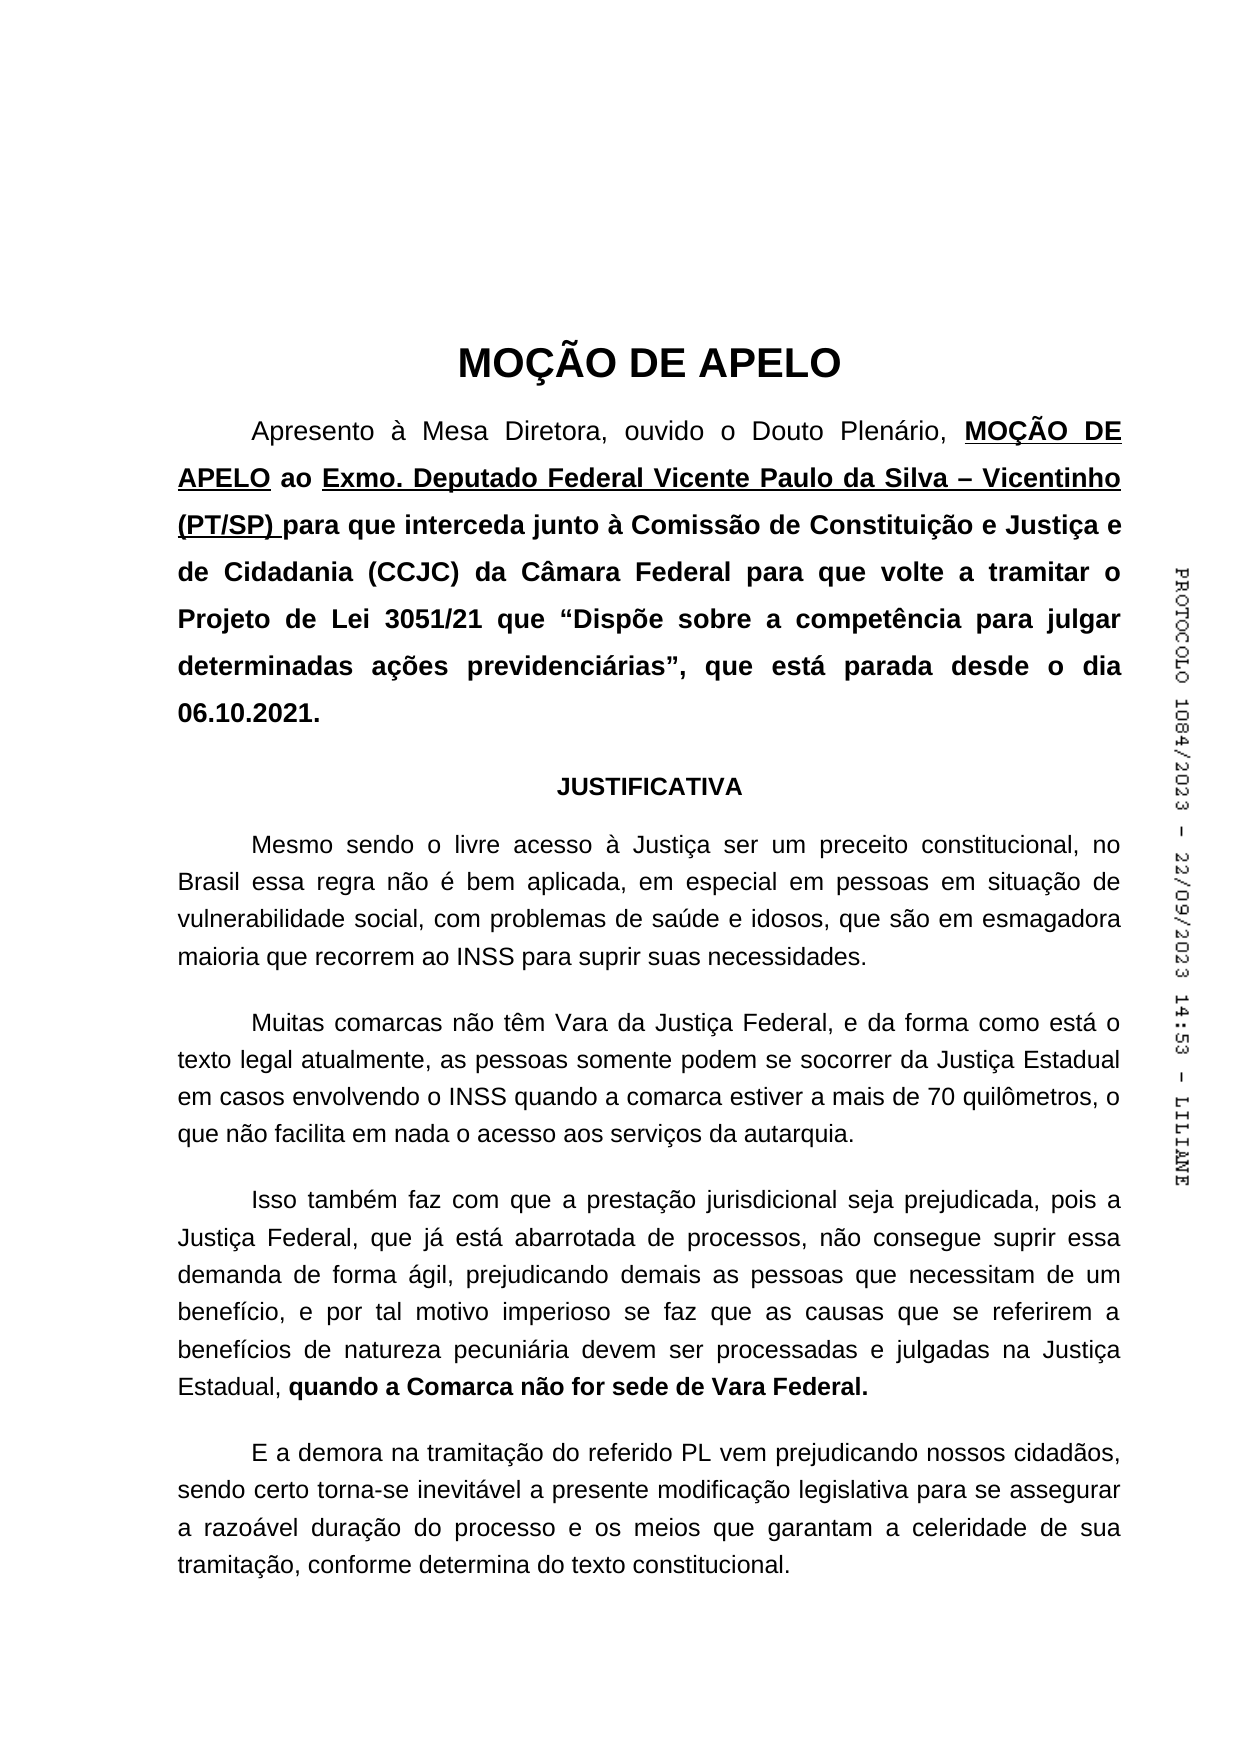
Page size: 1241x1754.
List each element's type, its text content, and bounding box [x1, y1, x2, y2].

picture [1150, 564, 1213, 1190]
text MOÇÃO DE APELO [177, 339, 1122, 387]
text Apresento à Mesa Diretora, ouvido o Douto Plenário, MOÇÃO DE APELO ao Exmo. Deputado Federal Vicente Paulo da Silva – Vicentinho (PT/SP) para que interceda junto à Comissão de Constituição e Justiça e de Cidadania (CCJC) da Câmara Federal para que volte a tramitar o Projeto de Lei 3051/21 que “Dispõe sobre a competência para julgar determinadas ações previdenciárias”, que está parada desde o dia 06.10.2021. [177, 415, 1122, 728]
text JUSTIFICATIVA [177, 772, 1122, 801]
text Isso também faz com que a prestação jurisdicional seja prejudicada, pois a Justiça Federal, que já está abarrotada de processos, não consegue suprir essa demanda de forma ágil, prejudicando demais as pessoas que necessitam de um benefício, e por tal motivo imperioso se faz que as causas que se referirem a benefícios de natureza pecuniária devem ser processadas e julgadas na Justiça Estadual, quando a Comarca não for sede de Vara Federal. [177, 1186, 1122, 1401]
text Mesmo sendo o livre acesso à Justiça ser um preceito constitucional, no Brasil essa regra não é bem aplicada, em especial em pessoas em situação de vulnerabilidade social, com problemas de saúde e idosos, que são em esmagadora maioria que recorrem ao INSS para suprir suas necessidades. [177, 830, 1122, 970]
text Muitas comarcas não têm Vara da Justiça Federal, e da forma como está o texto legal atualmente, as pessoas somente podem se socorrer da Justiça Estadual em casos envolvendo o INSS quando a comarca estiver a mais de 70 quilômetros, o que não facilita em nada o acesso aos serviços da autarquia. [177, 1008, 1122, 1148]
text E a demora na tramitação do referido PL vem prejudicando nossos cidadãos, sendo certo torna-se inevitável a presente modificação legislativa para se assegurar a razoável duração do processo e os meios que garantam a celeridade de sua tramitação, conforme determina do texto constitucional. [177, 1438, 1122, 1579]
